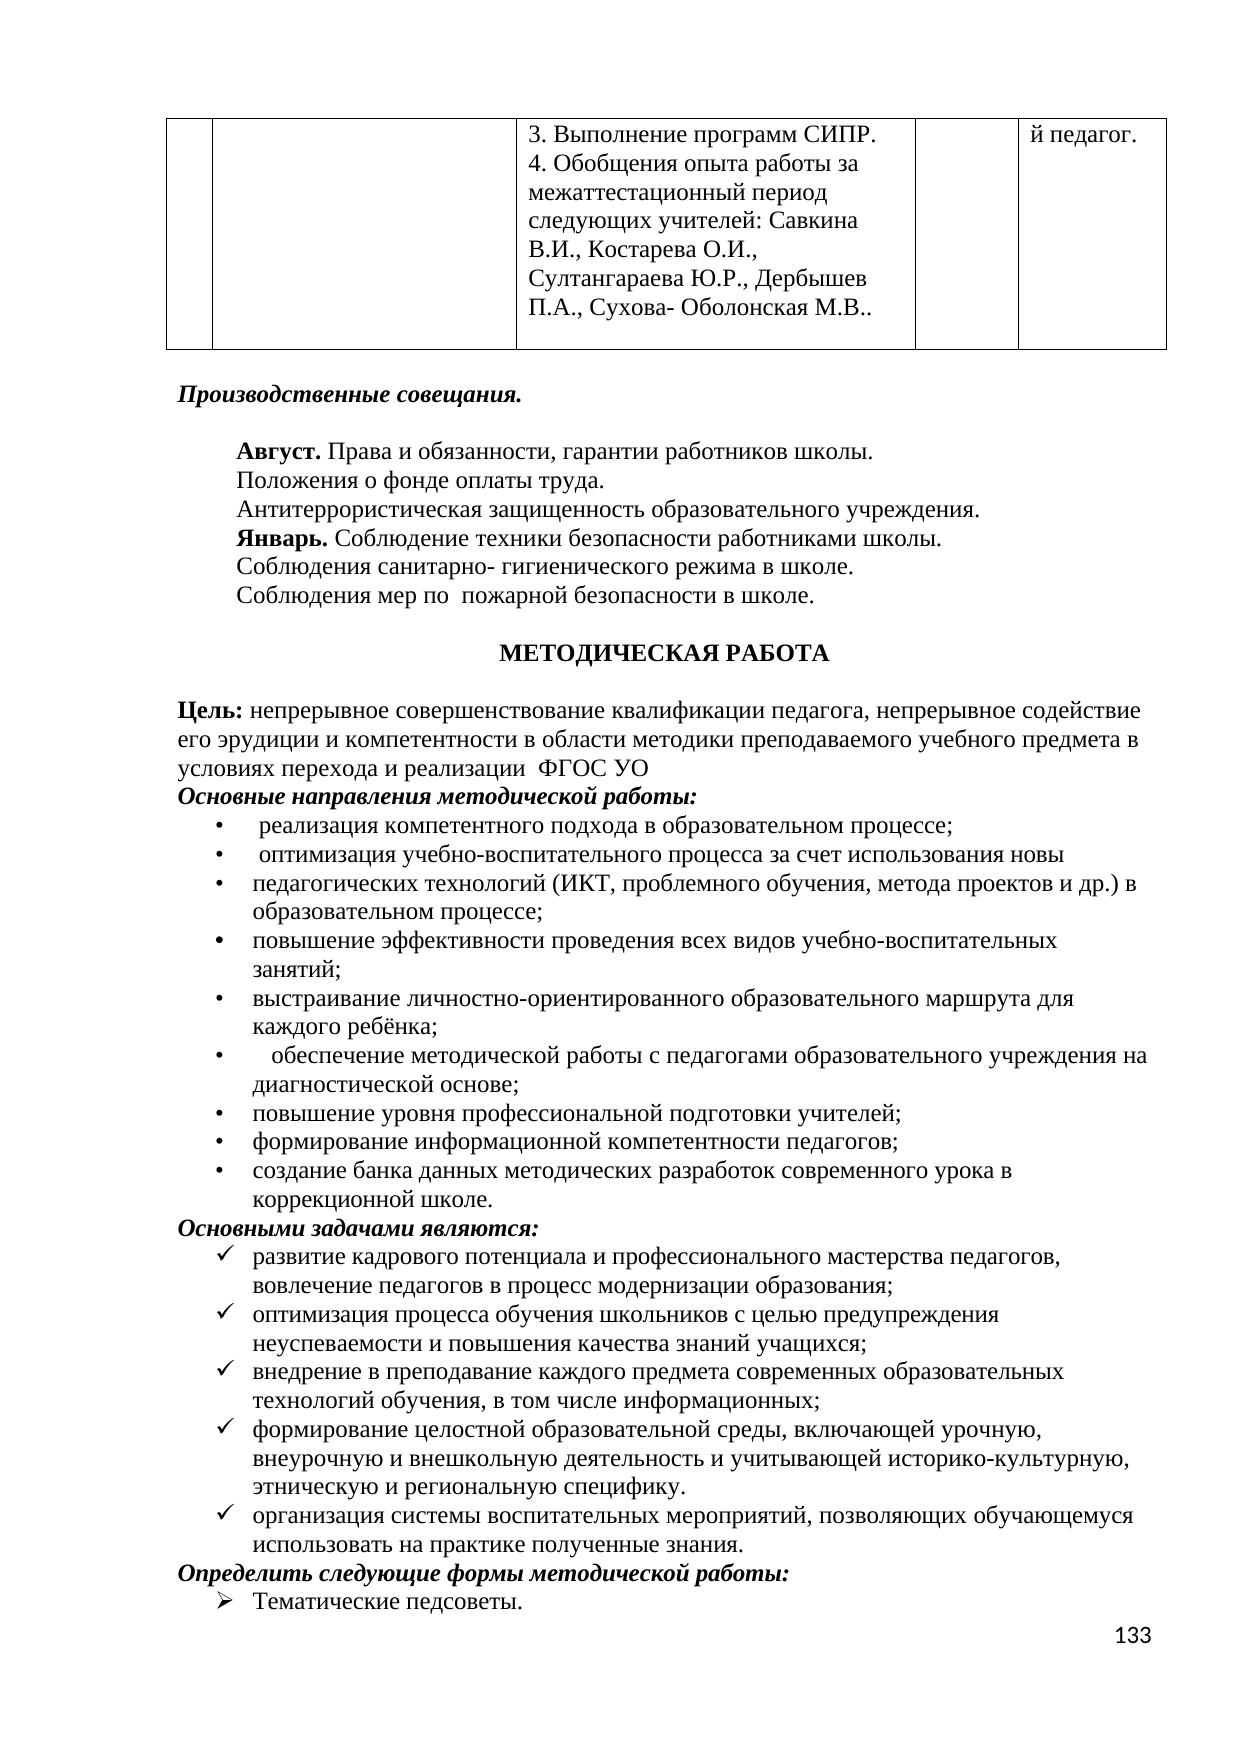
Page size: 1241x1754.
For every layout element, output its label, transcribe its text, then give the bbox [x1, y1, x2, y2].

list создание банка данных методических разработок современного урока в коррекционной школе. [215, 1155, 1152, 1213]
text Основными задачами являются: [177, 1213, 1152, 1241]
text Положения о фонде оплаты труда. [177, 465, 1152, 494]
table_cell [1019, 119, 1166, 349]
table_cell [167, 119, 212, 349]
list выстраивание личностно-ориентированного образовательного маршрута для каждого ребёнка; [215, 983, 1152, 1040]
list оптимизация учебно-воспитательного процесса за счет использования новы [215, 839, 1152, 868]
text Цель: непрерывное совершенствование квалификации педагога, непрерывное содействие его эрудиции и компетентности в области методики преподаваемого учебного предмета в условиях перехода и реализации ФГОС УО [177, 695, 1152, 781]
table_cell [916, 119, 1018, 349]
text Соблюдения мер по пожарной безопасности в школе. [177, 580, 1152, 609]
list педагогических технологий (ИКТ, проблемного обучения, метода проектов и др.) в образовательном процессе; [215, 868, 1152, 925]
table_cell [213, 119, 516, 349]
list обеспечение методической работы с педагогами образовательного учреждения на диагностической основе; [215, 1040, 1152, 1098]
list реализация компетентного подхода в образовательном процессе; [215, 810, 1152, 839]
list повышение эффективности проведения всех видов учебно-воспитательных занятий; [215, 925, 1152, 983]
text Январь. Соблюдение техники безопасности работниками школы. [177, 523, 1152, 551]
list повышение уровня профессиональной подготовки учителей; [215, 1098, 1152, 1126]
text Основные направления методической работы: [177, 781, 1152, 810]
list формирование информационной компетентности педагогов; [215, 1126, 1152, 1155]
text Антитеррористическая защищенность образовательного учреждения. [177, 494, 1152, 523]
text Август. Права и обязанности, гарантии работников школы. [177, 436, 1152, 465]
list внедрение в преподавание каждого предмета современных образовательных технологий обучения, в том числе информационных; [215, 1356, 1152, 1414]
text МЕТОДИЧЕСКАЯ РАБОТА [177, 638, 1152, 666]
list Тематические педсоветы. [215, 1586, 1152, 1615]
list развитие кадрового потенциала и профессионального мастерства педагогов, вовлечение педагогов в процесс модернизации образования; [215, 1241, 1152, 1299]
list оптимизация процесса обучения школьников с целью предупреждения неуспеваемости и повышения качества знаний учащихся; [215, 1299, 1152, 1356]
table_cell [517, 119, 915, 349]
text Определить следующие формы методической работы: [177, 1558, 1152, 1586]
text Соблюдения санитарно- гигиенического режима в школе. [177, 551, 1152, 580]
list формирование целостной образовательной среды, включающей урочную, внеурочную и внешкольную деятельность и учитывающей историко-культурную, этническую и региональную специфику. [215, 1414, 1152, 1500]
text Производственные совещания. [177, 379, 1152, 408]
list организация системы воспитательных мероприятий, позволяющих обучающемуся использовать на практике полученные знания. [215, 1500, 1152, 1558]
